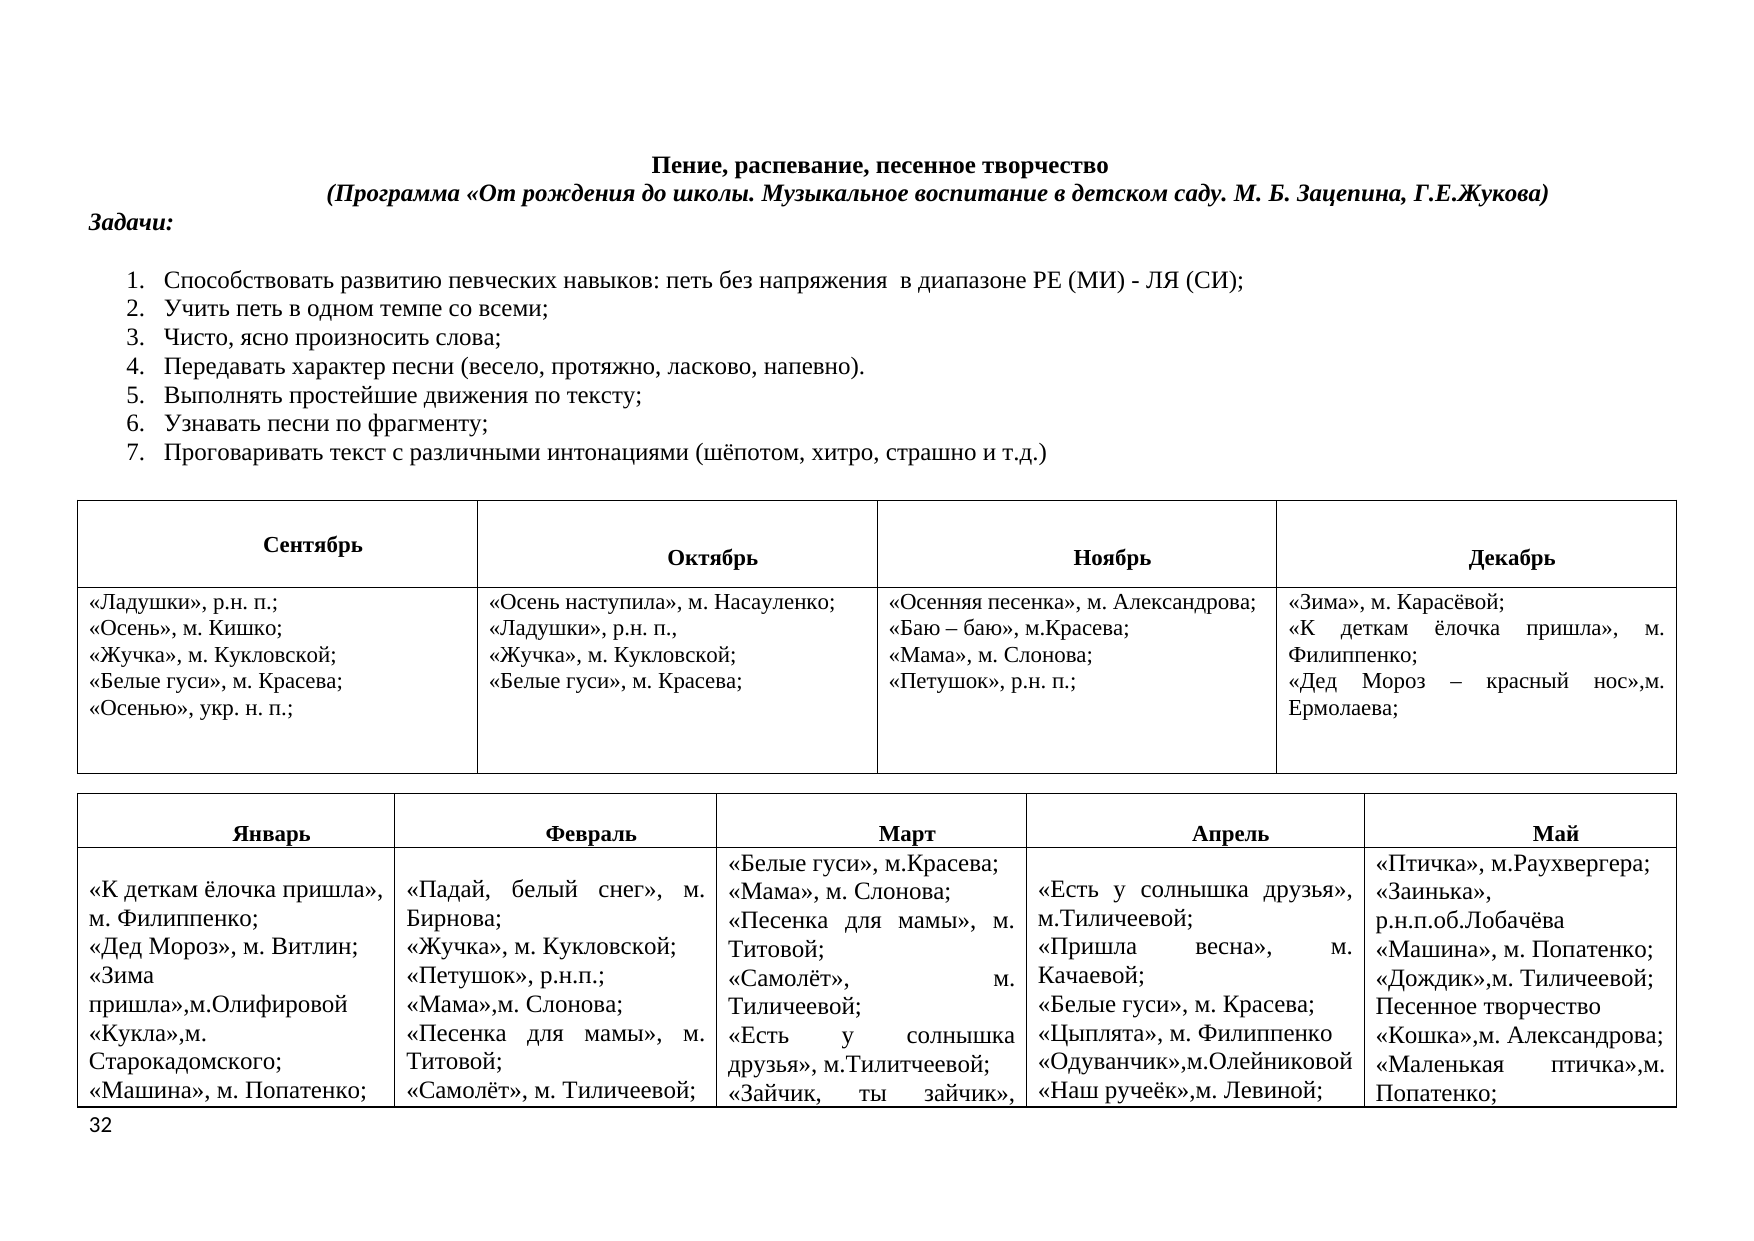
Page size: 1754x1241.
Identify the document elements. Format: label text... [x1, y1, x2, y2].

list Выполнять простейшие движения по тексту; [126, 380, 1665, 408]
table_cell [1027, 848, 1364, 1106]
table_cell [78, 848, 394, 1106]
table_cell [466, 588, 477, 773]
text Пение, распевание, песенное творчество [89, 150, 1665, 178]
table_header Январь [78, 794, 394, 847]
table_header Сентябрь [78, 501, 477, 587]
text (Программа «От рождения до школы. Музыкальное воспитание в детском саду. М. Б. Зацепина, Г.Е.Жукова) [126, 178, 1665, 207]
list Учить петь в одном темпе со всеми; [126, 293, 1665, 322]
list Узнавать песни по фрагменту; [126, 408, 1665, 437]
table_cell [1365, 848, 1676, 1106]
table_header Март [717, 794, 1026, 847]
list Способствовать развитию певческих навыков: петь без напряжения в диапазоне РЕ (МИ) - ЛЯ (СИ); [126, 265, 1665, 293]
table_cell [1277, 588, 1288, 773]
list Проговаривать текст с различными интонациями (шёпотом, хитро, страшно и т.д.) [126, 437, 1665, 466]
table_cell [717, 848, 1026, 1106]
text Задачи: [89, 207, 1665, 236]
table_header Февраль [395, 794, 716, 847]
table_header Май [1365, 794, 1676, 847]
table_header Декабрь [1277, 501, 1676, 587]
table_cell «Осенняя песенка», м. Александрова; «Баю – баю», м.Красева; «Мама», м. Слонова; «Петушок», р.н. п.; [878, 588, 1276, 773]
list Передавать характер песни (весело, протяжно, ласково, напевно). [126, 351, 1665, 380]
table_header Ноябрь [878, 501, 1276, 587]
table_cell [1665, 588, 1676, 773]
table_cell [395, 848, 716, 1106]
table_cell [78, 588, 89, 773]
list Чисто, ясно произносить слова; [126, 322, 1665, 351]
table_cell «Осень наступила», м. Насауленко; «Ладушки», р.н. п., «Жучка», м. Кукловской; «Белые гуси», м. Красева; [478, 588, 877, 773]
table_header Апрель [1027, 794, 1364, 847]
table_header Октябрь [478, 501, 877, 587]
